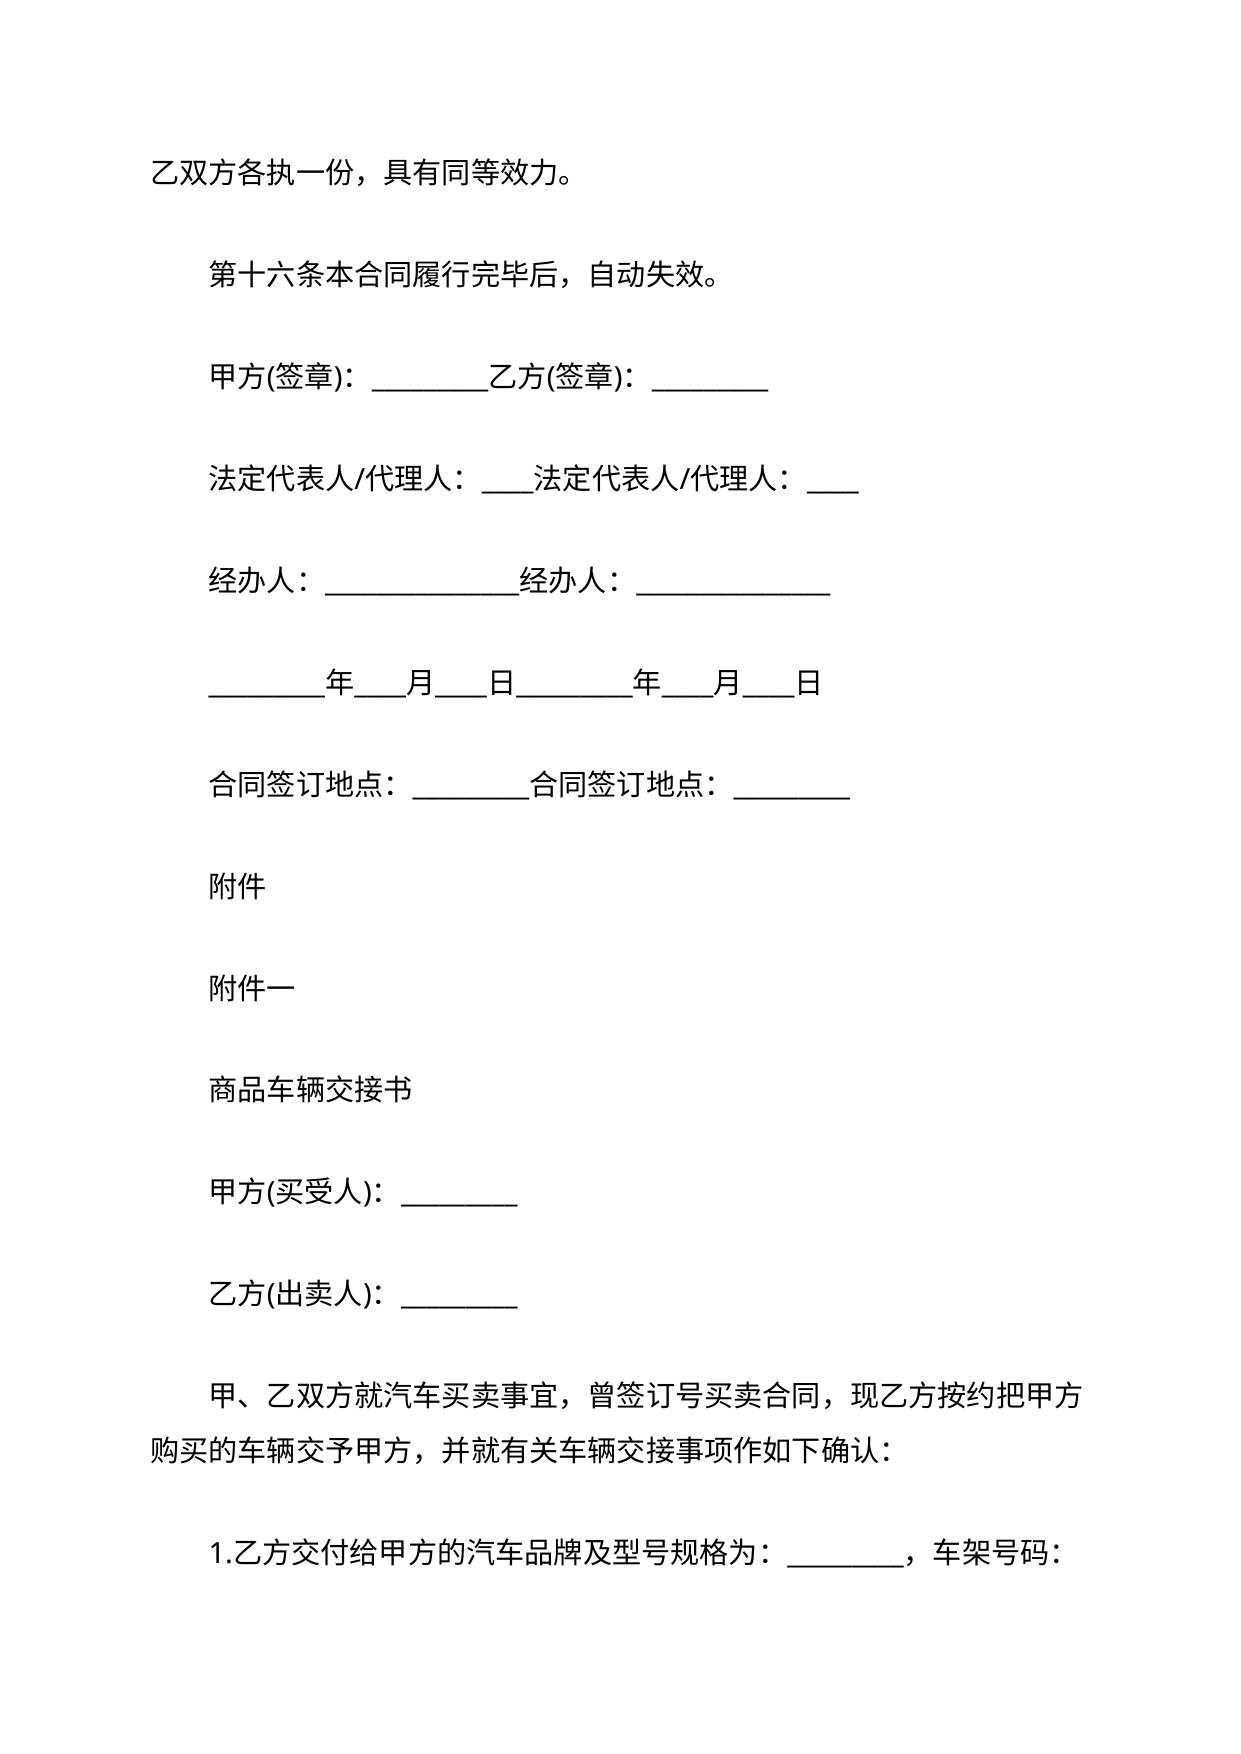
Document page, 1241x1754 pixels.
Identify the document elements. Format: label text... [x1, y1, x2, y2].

text 乙方(出卖人)：_________ [150, 1271, 1090, 1313]
text 附件 [150, 863, 1090, 906]
text 法定代表人/代理人：____法定代表人/代理人：____ [150, 456, 1090, 498]
text 经办人：_______________经办人：_______________ [150, 557, 1090, 600]
text 第十六条本合同履行完毕后，自动失效。 [150, 252, 1090, 294]
text 合同签订地点：_________合同签订地点：_________ [150, 761, 1090, 804]
text 商品车辆交接书 [150, 1067, 1090, 1109]
text 甲、乙双方就汽车买卖事宜，曾签订号买卖合同，现乙方按约把甲方购买的车辆交予甲方，并就有关车辆交接事项作如下确认： [150, 1373, 1090, 1470]
text 附件一 [150, 965, 1090, 1007]
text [150, 1529, 1090, 1572]
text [150, 150, 1090, 192]
text 甲方(签章)：_________乙方(签章)：_________ [150, 353, 1090, 396]
text 甲方(买受人)：_________ [150, 1169, 1090, 1211]
text _________年____月____日_________年____月____日 [150, 659, 1090, 702]
